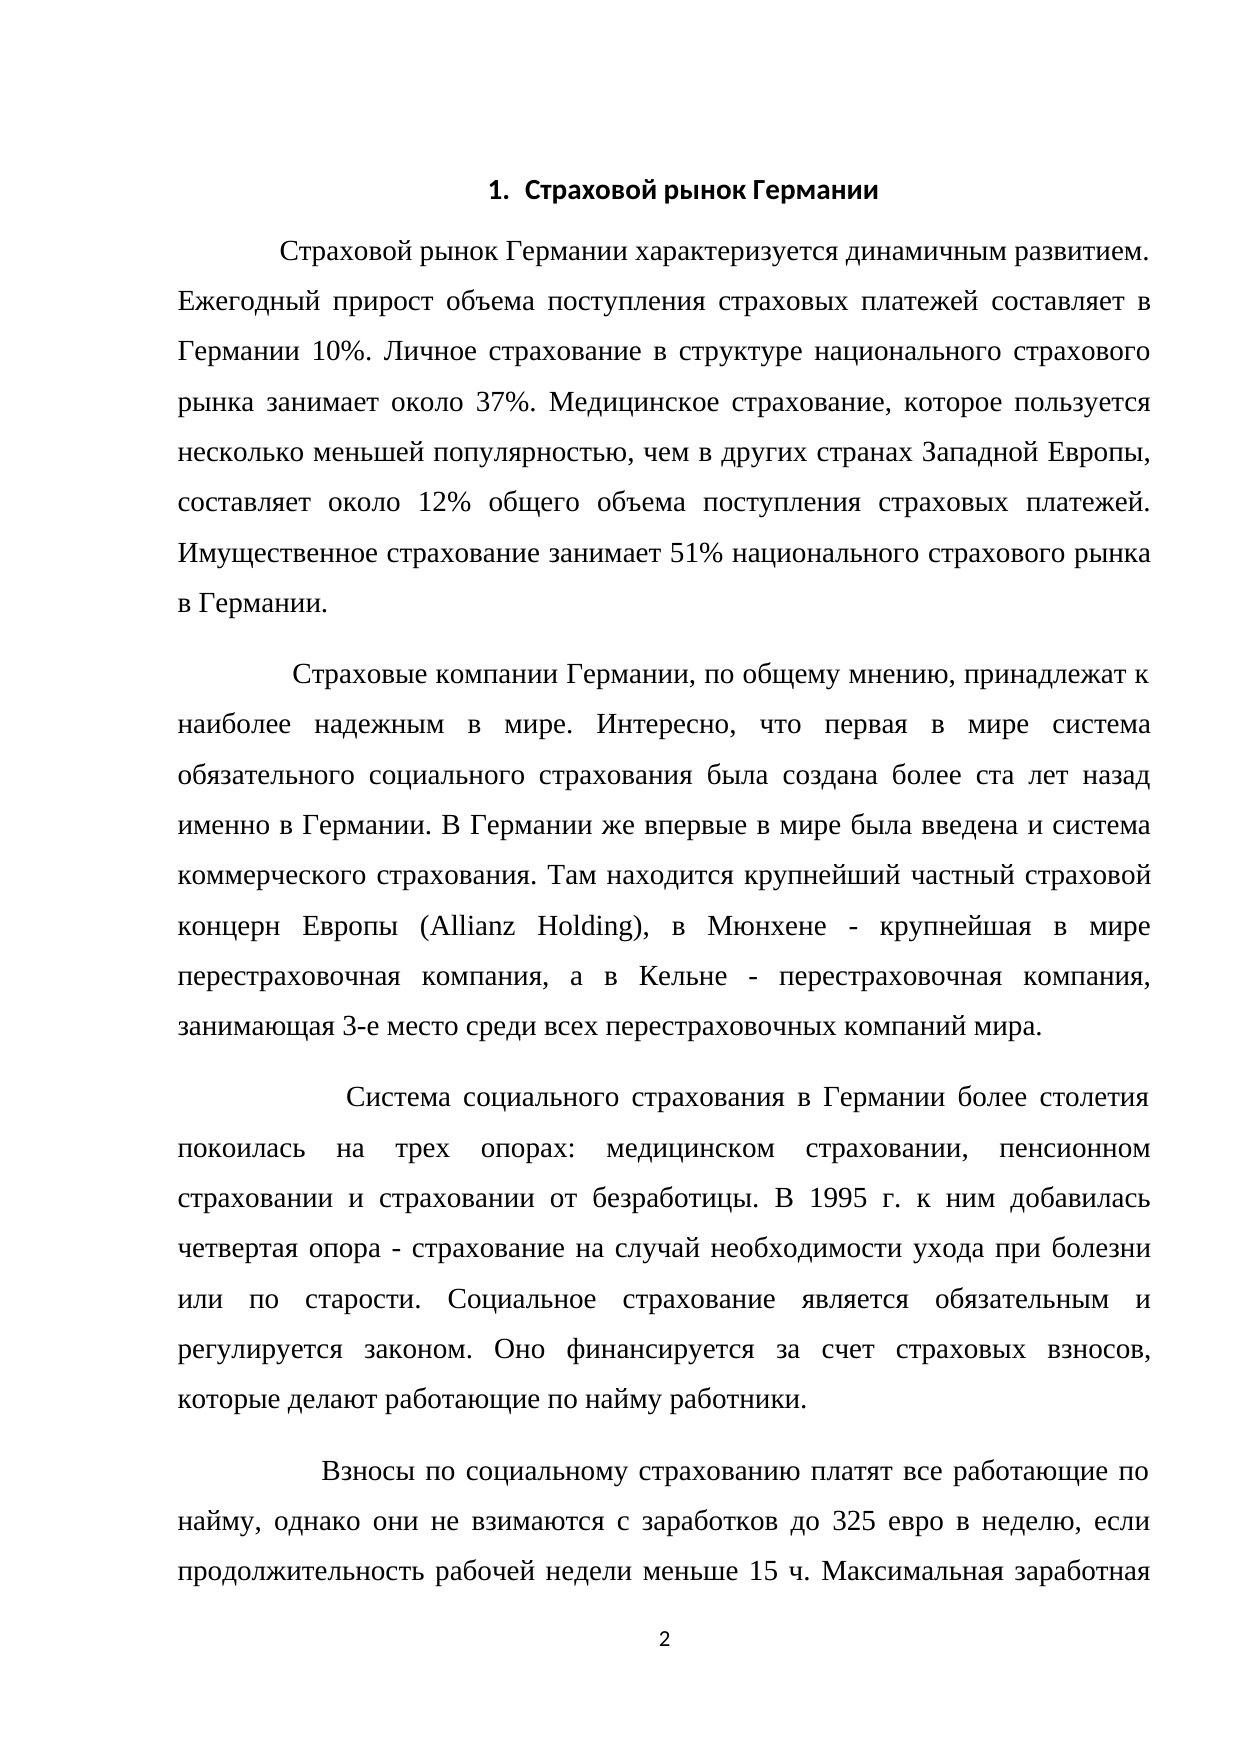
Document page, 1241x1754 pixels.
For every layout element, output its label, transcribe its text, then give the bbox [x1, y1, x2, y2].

text Система социального страхования в Германии более столетия покоилась на трех опорах: медицинском страховании, пенсионном страховании и страховании от безработицы. В 1995 г. к ним добавилась четвертая опора - страхование на случай необходимости ухода при болезни или по старости. Социальное страхование является обязательным и регулируется законом. Оно финансируется за счет страховых взносов, которые делают работающие по найму работники. [177, 1079, 1152, 1415]
list Страховой рынок Германии [215, 171, 1152, 207]
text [177, 1453, 1152, 1587]
text Страховой рынок Германии характеризуется динамичным развитием. Ежегодный прирост объема поступления страховых платежей составляет в Германии 10%. Личное страхование в структуре национального страхового рынка занимает около 37%. Медицинское страхование, которое пользуется несколько меньшей популярностью, чем в других странах Западной Европы, составляет около 12% общего объема поступления страховых платежей. Имущественное страхование занимает 51% национального страхового рынка в Германии. [177, 233, 1152, 619]
text Страховые компании Германии, по общему мнению, принадлежат к наиболее надежным в мире. Интересно, что первая в мире система обязательного социального страхования была создана более ста лет назад именно в Германии. В Германии же впервые в мире была введена и система коммерческого страхования. Там находится крупнейший частный страховой концерн Европы (Allianz Holding), в Мюнхене - крупнейшая в мире перестраховочная компания, а в Кельне - перестраховочная компания, занимающая 3-е место среди всех перестраховочных компаний мира. [177, 656, 1152, 1042]
